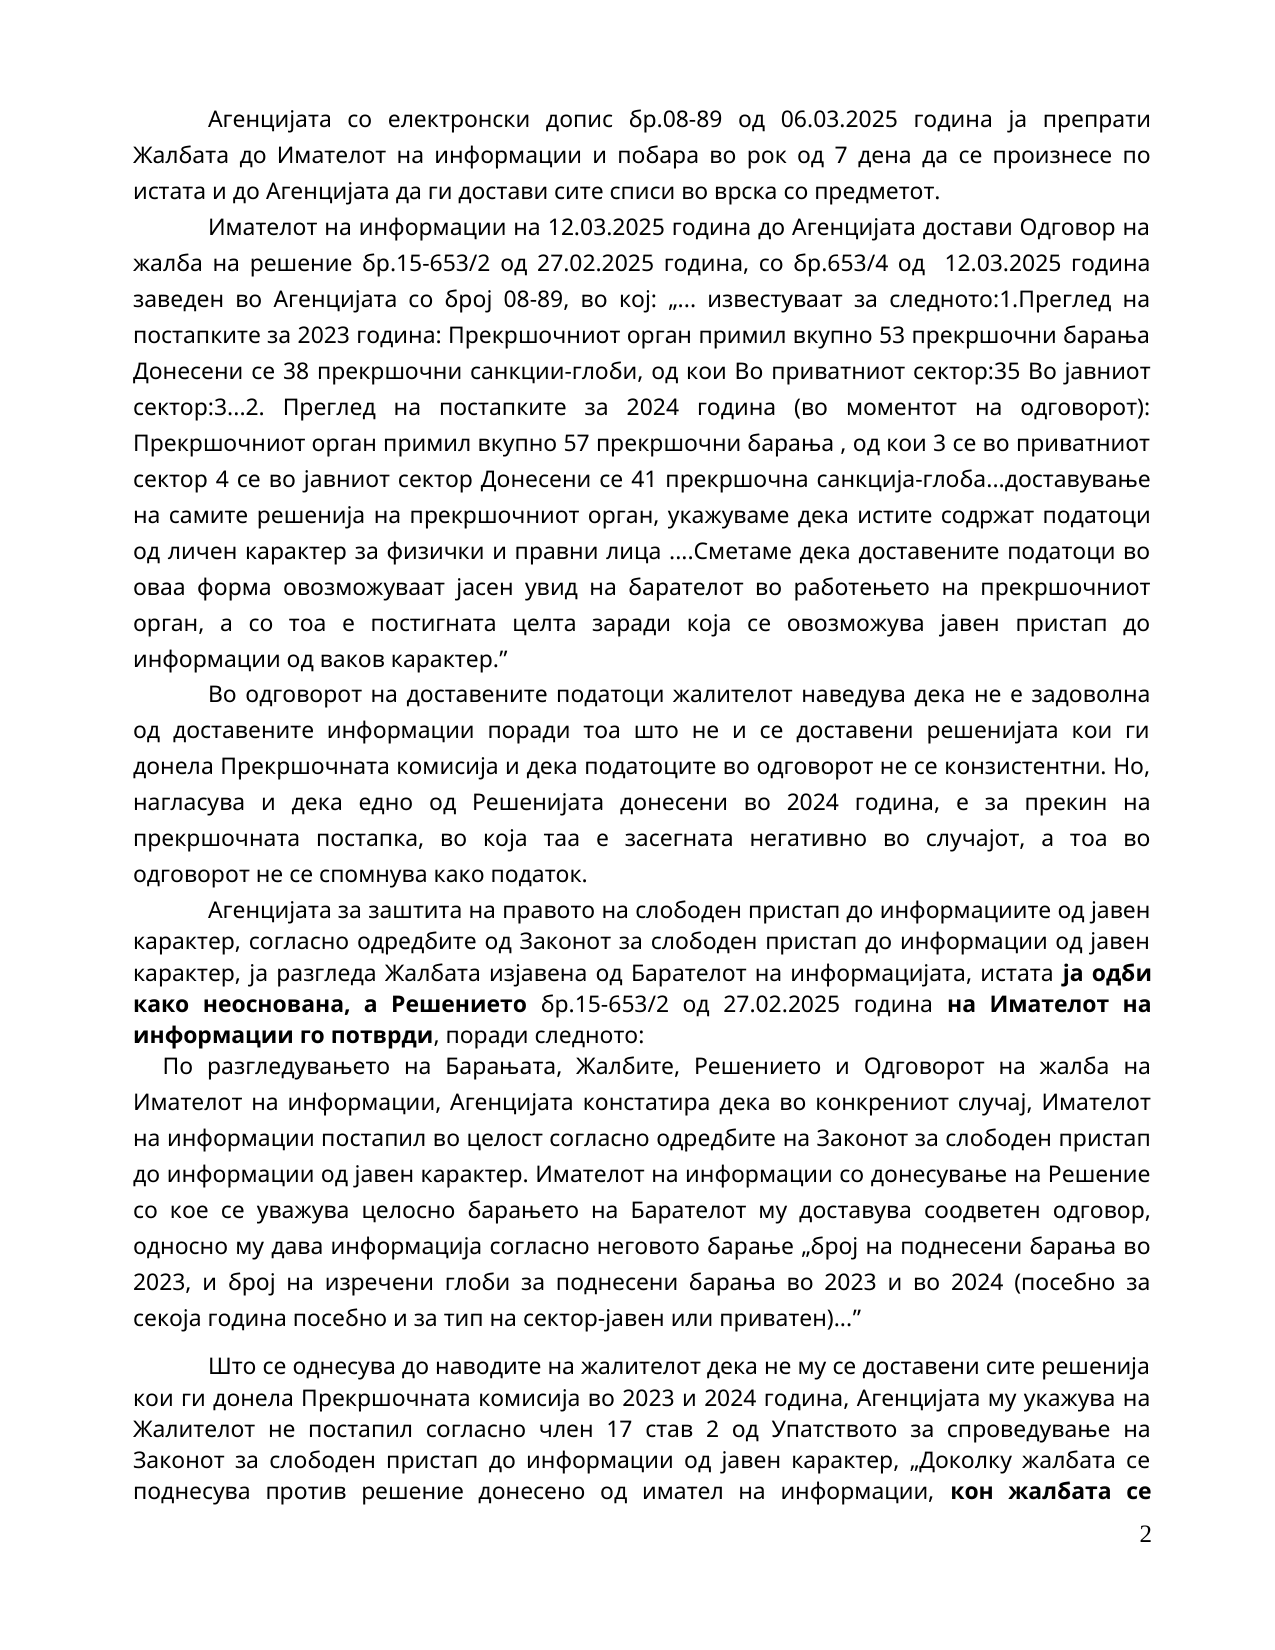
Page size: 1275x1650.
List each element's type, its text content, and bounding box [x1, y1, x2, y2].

text Во одговорот на доставените податоци жалителот наведува дека не е задоволна од доставените информации поради тоа што не и се доставени решенијата кои ги донела Прекршочната комисија и дека податоците во одговорот не се конзистентни. Но, нагласува и дека едно од Решенијата донесени во 2024 година, е за прекин на прекршочната постапка, во која таа е засегната негативно во случајот, а тоа во одговорот не се спомнува како податок. [133, 678, 1152, 889]
text Имателот на информации на 12.03.2025 година до Агенцијата достави Одговор на жалба на решение бр.15-653/2 од 27.02.2025 година, со бр.653/4 од 12.03.2025 година заведен во Агенцијата со број 08-89, во кој: „... известуваат за следното:1.Преглед на постапките за 2023 година: Прекршочниот орган примил вкупно 53 прекршочни барања Донесени се 38 прекршочни санкции-глоби, од кои Во приватниот сектор:35 Во јавниот сектор:3...2. Преглед на постапките за 2024 година (во моментот на одговорот): Прекршочниот орган примил вкупно 57 прекршочни барања , од кои 3 се во приватниот сектор 4 се во јавниот сектор Донесени се 41 прекршочна санкција-глоба...доставување на самите решенија на прекршочниот орган, укажуваме дека истите содржат податоци од личен карактер за физички и правни лица ....Сметаме дека доставените податоци во оваа форма овозможуваат јасен увид на барателот во работењето на прекршочниот орган, а со тоа е постигната целта заради која се овозможува јавен пристап до информации од ваков карактер.” [133, 211, 1152, 674]
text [133, 1350, 1152, 1507]
text Агенцијата за заштита на правото на слободен пристап до информациите од јавен карактер, согласно одредбите од Законот за слободен пристап до информации од јавен карактер, ја разгледа Жалбата изјавена од Барателот на информацијата, истата ја одби како неоснована, а Решението бр.15-653/2 од 27.02.2025 година на Имателот на информации го потврди, поради следното: [133, 894, 1152, 1050]
text Агенцијата со електронски допис бр.08-89 од 06.03.2025 година ја препрати Жалбата до Имателот на информации и побара во рок од 7 дена да се произнесе по истата и до Агенцијата да ги достави сите списи во врска со предметот. [133, 103, 1152, 207]
text По разгледувањето на Барањата, Жалбите, Решението и Одговорот на жалба на Имателот на информации, Агенцијата констатира дека во конкрениот случај, Имателот на информации постапил во целост согласно одредбите на Законот за слободен пристап до информации од јавен карактер. Имателот на информации со донесување на Решение со кое се уважува целосно барањето на Барателот му доставува соодветен одговор, односно му дава информација согласно неговото барање „број на поднесени барања во 2023, и број на изречени глоби за поднесени барања во 2023 и во 2024 (посебно за секоја година посебно и за тип на сектор-јавен или приватен)...” [133, 1050, 1152, 1333]
